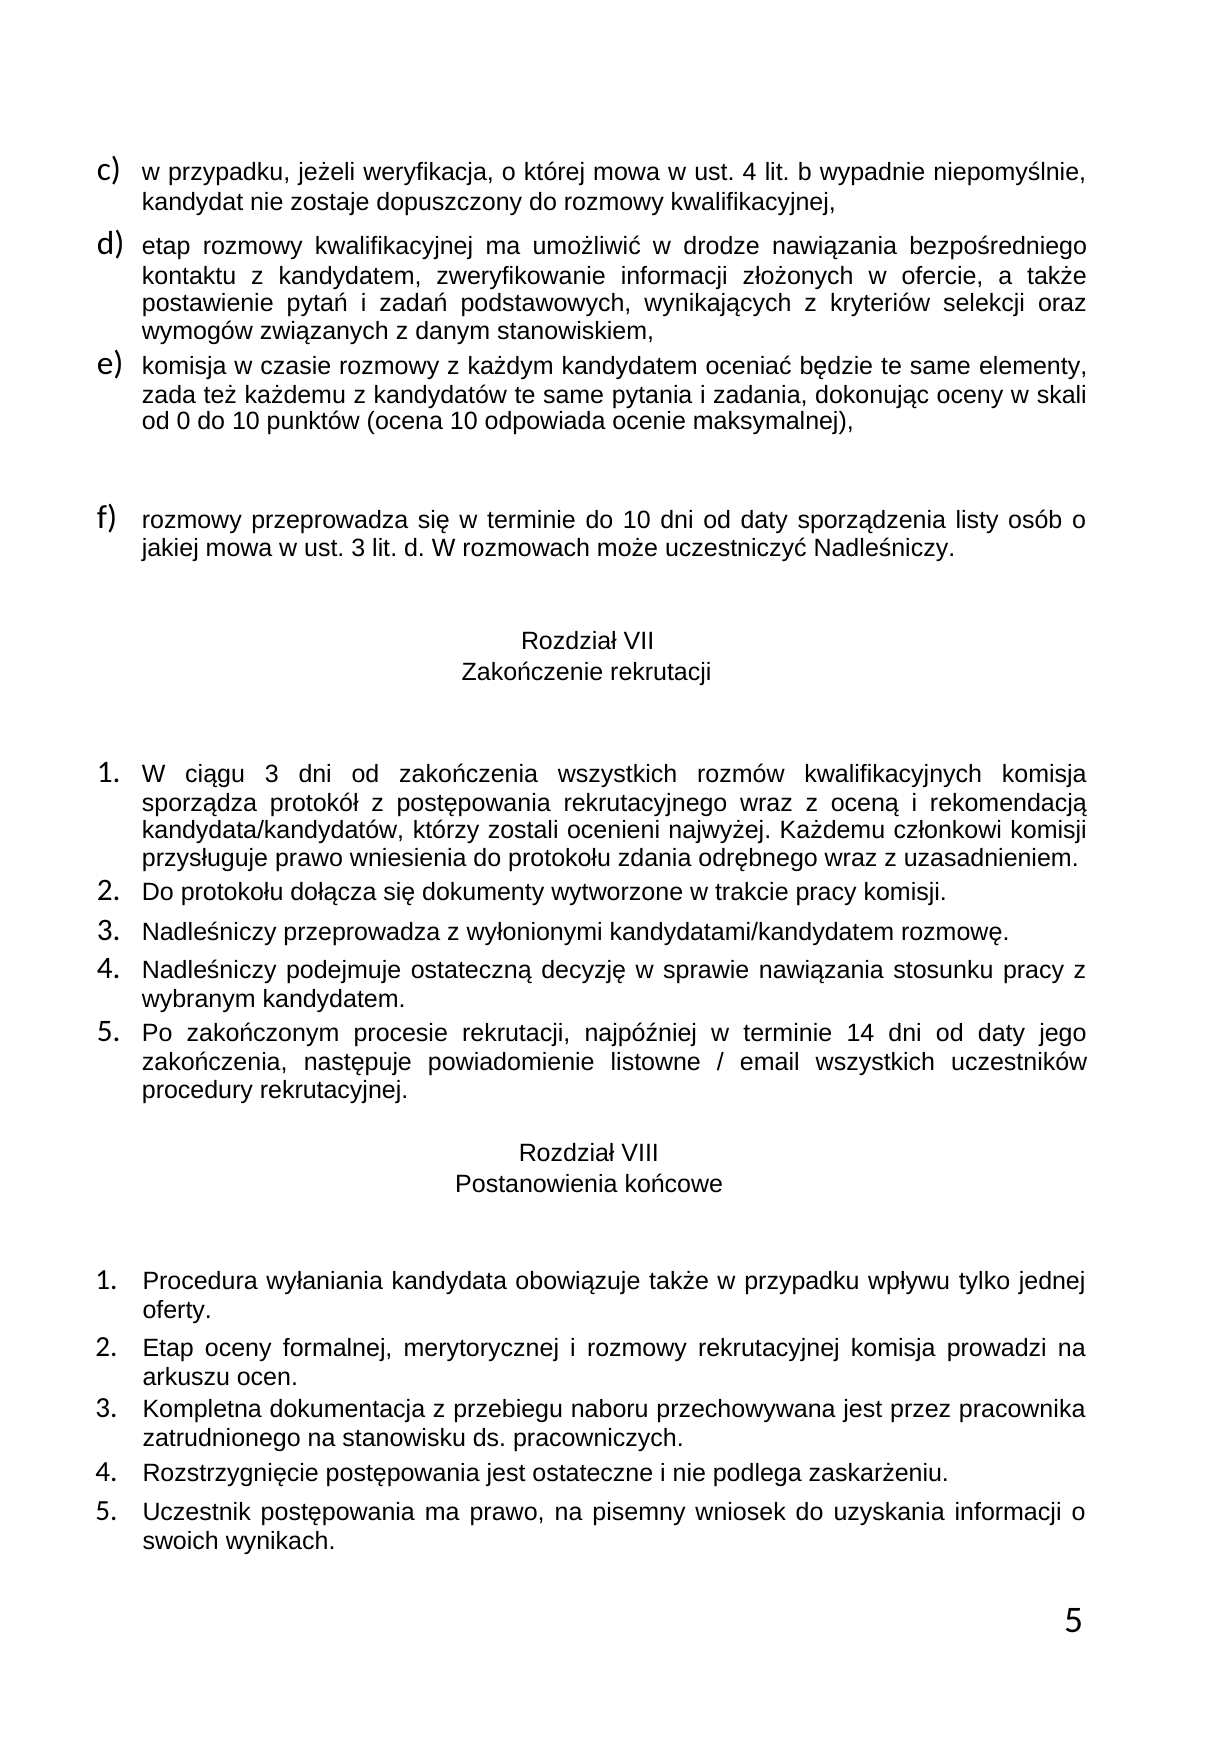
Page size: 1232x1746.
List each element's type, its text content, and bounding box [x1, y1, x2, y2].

list Rozstrzygnięcie postępowania jest ostateczne i nie podlega zaskarżeniu. [95, 1456, 1087, 1488]
list Uczestnik postępowania ma prawo, na pisemny wniosek do uzyskania informacji o swoich wynikach. [95, 1493, 1087, 1554]
list rozmowy przeprowadza się w terminie do 10 dni od daty sporządzenia listy osób o jakiej mowa w ust. 3 lit. d. W rozmowach może uczestniczyć Nadleśniczy. [97, 498, 1088, 562]
list Etap oceny formalnej, merytorycznej i rozmowy rekrutacyjnej komisja prowadzi na arkuszu ocen. [95, 1330, 1087, 1391]
list komisja w czasie rozmowy z każdym kandydatem oceniać będzie te same elementy, zada też każdemu z kandydatów te same pytania i zadania, dokonując oceny w skali od 0 do 10 punktów (ocena 10 odpowiada ocenie maksymalnej), [97, 344, 1088, 435]
text Rozdział VII [103, 626, 1072, 654]
text Rozdział VIII [103, 1137, 1074, 1166]
list W ciągu 3 dni od zakończenia wszystkich rozmów kwalifikacyjnych komisja sporządza protokół z postępowania rekrutacyjnego wraz z oceną i rekomendacją kandydata/kandydatów, którzy zostali ocenieni najwyżej. Każdemu członkowi komisji przysługuje prawo wniesienia do protokołu zdania odrębnego wraz z uzasadnieniem. [97, 753, 1088, 871]
list Procedura wyłaniania kandydata obowiązuje także w przypadku wpływu tylko jednej oferty. [95, 1263, 1087, 1324]
text Zakończenie rekrutacji [103, 657, 1069, 686]
text Postanowienia końcowe [95, 1169, 1083, 1198]
list Do protokołu dołącza się dokumenty wytworzone w trakcie pracy komisji. [97, 871, 1088, 908]
list etap rozmowy kwalifikacyjnej ma umożliwić w drodze nawiązania bezpośredniego kontaktu z kandydatem, zweryfikowanie informacji złożonych w ofercie, a także postawienie pytań i zadań podstawowych, wynikających z kryteriów selekcji oraz wymogów związanych z danym stanowiskiem, [97, 224, 1088, 344]
list w przypadku, jeżeli weryfikacja, o której mowa w ust. 4 lit. b wypadnie niepomyślnie, kandydat nie zostaje dopuszczony do rozmowy kwalifikacyjnej, [97, 150, 1088, 216]
list Nadleśniczy podejmuje ostateczną decyzję w sprawie nawiązania stosunku pracy z wybranym kandydatem. [97, 951, 1088, 1012]
list Nadleśniczy przeprowadza z wyłonionymi kandydatami/kandydatem rozmowę. [97, 911, 1088, 947]
list Kompletna dokumentacja z przebiegu naboru przechowywana jest przez pracownika zatrudnionego na stanowisku ds. pracowniczych. [95, 1391, 1087, 1452]
list Po zakończonym procesie rekrutacji, najpóźniej w terminie 14 dni od daty jego zakończenia, następuje powiadomienie listowne / email wszystkich uczestników procedury rekrutacyjnej. [97, 1012, 1088, 1103]
